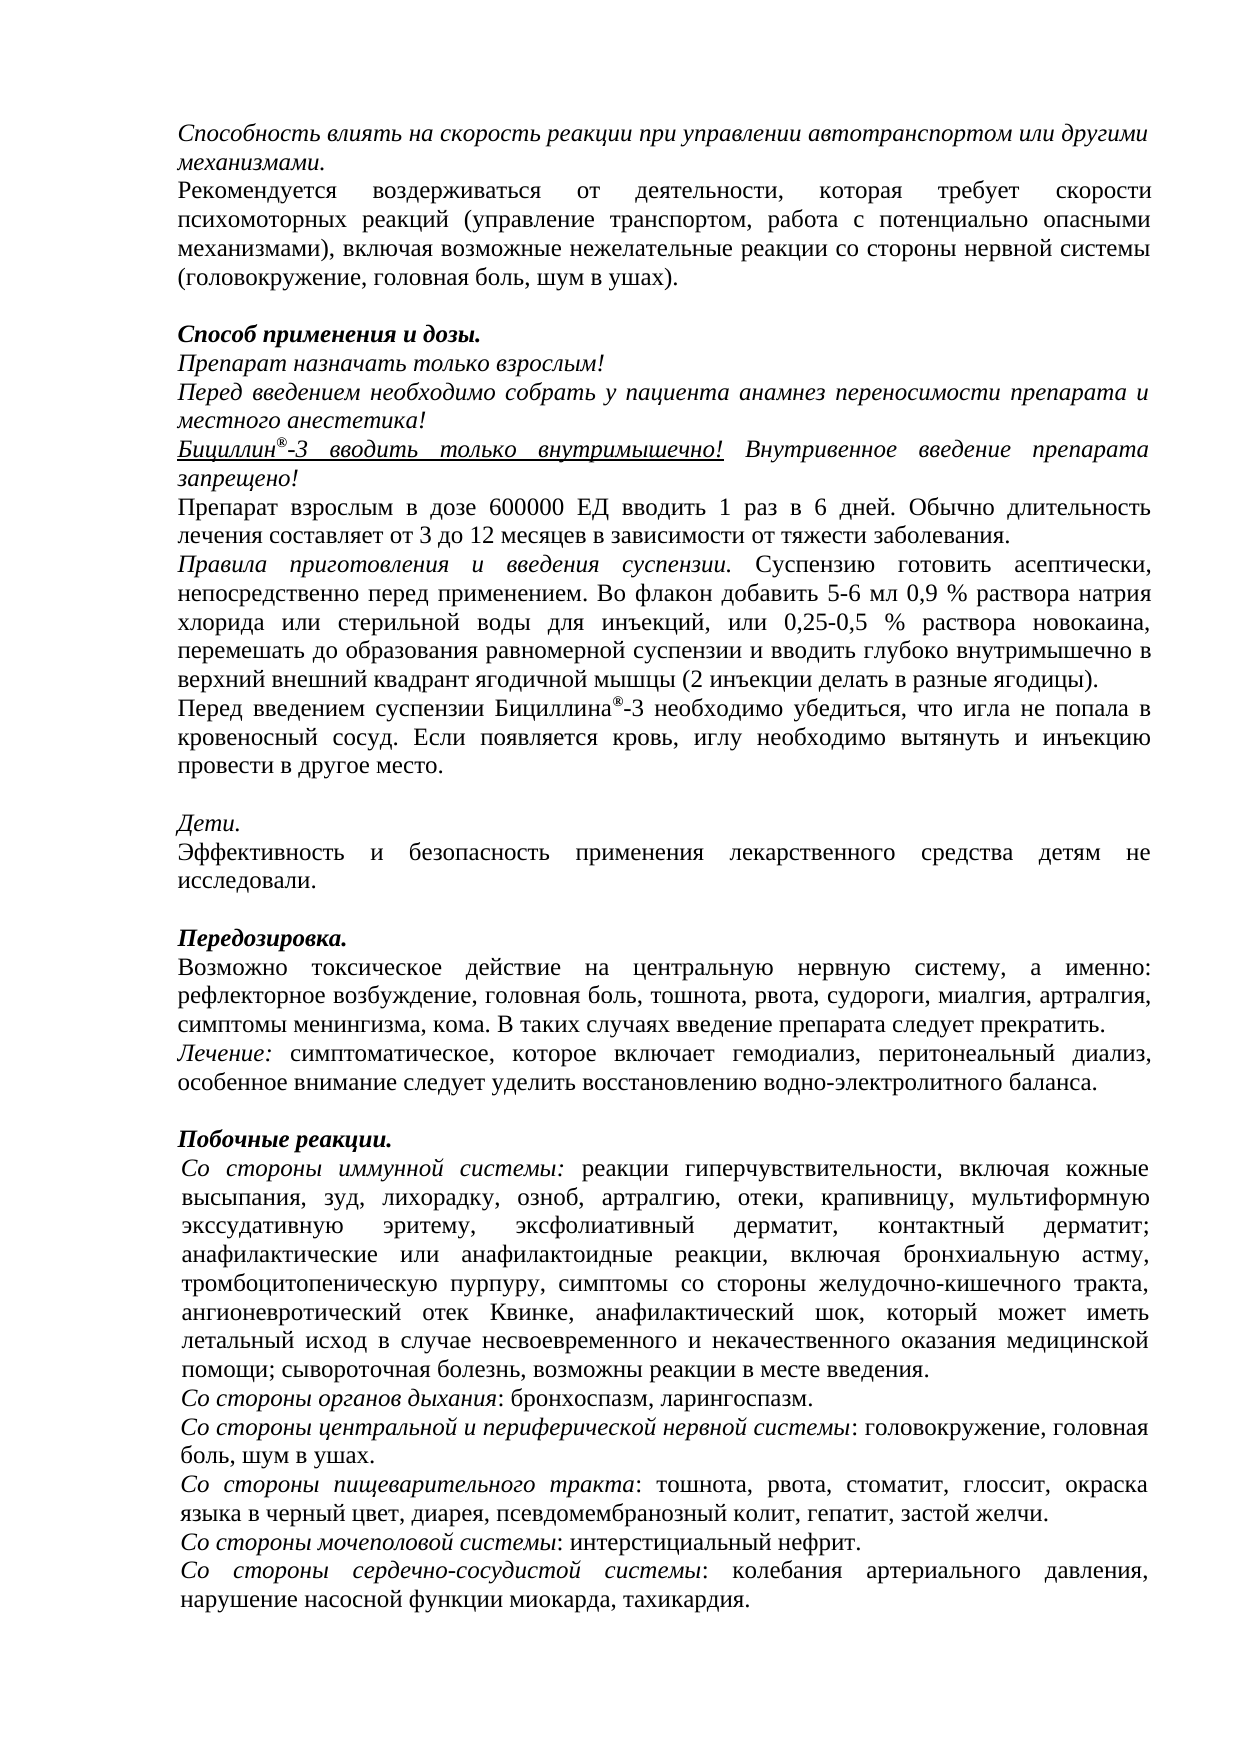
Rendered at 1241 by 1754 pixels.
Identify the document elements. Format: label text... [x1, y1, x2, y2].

list Препарат назначать только взрослым! [177, 348, 1152, 377]
text Дети. [177, 808, 1152, 837]
text Со стороны иммунной системы: реакции гиперчувствительности, включая кожные высыпания, зуд, лихорадку, озноб, артралгию, отеки, крапивницу, мультиформную экссудативную эритему, эксфолиативный дерматит, контактный дерматит; анафилактические или анафилактоидные реакции, включая бронхиальную астму, тромбоцитопеническую пурпуру, симптомы со стороны желудочно-кишечного тракта, ангионевротический отек Квинке, анафилактический шок, который может иметь летальный исход в случае несвоевременного и некачественного оказания медицинской помощи; сывороточная болезнь, возможны реакции в месте введения. [181, 1153, 1149, 1383]
text Со стороны органов дыхания: бронхоспазм, ларингоспазм. [181, 1383, 1149, 1412]
list Препарат взрослым в дозе 600000 ЕД вводить 1 раз в 6 дней. Обычно длительность лечения составляет от 3 до 12 месяцев в зависимости от тяжести заболевания. [177, 492, 1152, 549]
text Эффективность и безопасность применения лекарственного средства детям не исследовали. [177, 837, 1152, 894]
list Перед введением суспензии Бициллина®-3 необходимо убедиться, что игла не попала в кровеносный сосуд. Если появляется кровь, иглу необходимо вытянуть и инъекцию провести в другое место. [177, 693, 1152, 779]
text Возможно токсическое действие на центральную нервную систему, а именно: рефлекторное возбуждение, головная боль, тошнота, рвота, судороги, миалгия, артралгия, симптомы менингизма, кома. В таких случаях введение препарата следует прекратить. [177, 952, 1152, 1038]
text Со стороны сердечно-сосудистой системы: колебания артериального давления, нарушение насосной функции миокарда, тахикардия. [180, 1556, 1149, 1613]
list Правила приготовления и введения суспензии. Суспензию готовить асептически, непосредственно перед применением. Во флакон добавить 5-6 мл 0,9 % раствора натрия хлорида или стерильной воды для инъекций, или 0,25-0,5 % раствора новокаина, перемешать до образования равномерной суспензии и вводить глубоко внутримышечно в верхний внешний квадрант ягодичной мышцы (2 инъекции делать в разные ягодицы). [177, 549, 1152, 693]
text Побочные реакции. [177, 1124, 1152, 1153]
text Способ применения и дозы. [177, 319, 1152, 348]
text Способность влиять на скорость реакции при управлении автотранспортом или другими механизмами. [177, 118, 1152, 176]
text Лечение: симптоматическое, которое включает гемодиализ, перитонеальный диализ, особенное внимание следует уделить восстановлению водно-электролитного баланса. [177, 1038, 1152, 1096]
text Со стороны пищеварительного тракта: тошнота, рвота, стоматит, глоссит, окраска языка в черный цвет, диарея, псевдомембранозный колит, гепатит, застой желчи. [180, 1469, 1149, 1527]
text Со стороны центральной и периферической нервной системы: головокружение, головная боль, шум в ушах. [180, 1412, 1149, 1469]
list Бициллин®-3 вводить только внутримышечно! Внутривенное введение препарата запрещено! [177, 434, 1152, 492]
text Рекомендуется воздерживаться от деятельности, которая требует скорости психомоторных реакций (управление транспортом, работа с потенциально опасными механизмами), включая возможные нежелательные реакции со стороны нервной системы (головокружение, головная боль, шум в ушах). [177, 176, 1152, 291]
text Передозировка. [177, 923, 1152, 952]
text Со стороны мочеполовой системы: интерстициальный нефрит. [180, 1527, 1149, 1556]
list Перед введением необходимо собрать у пациента анамнез переносимости препарата и местного анестетика! [177, 377, 1152, 434]
